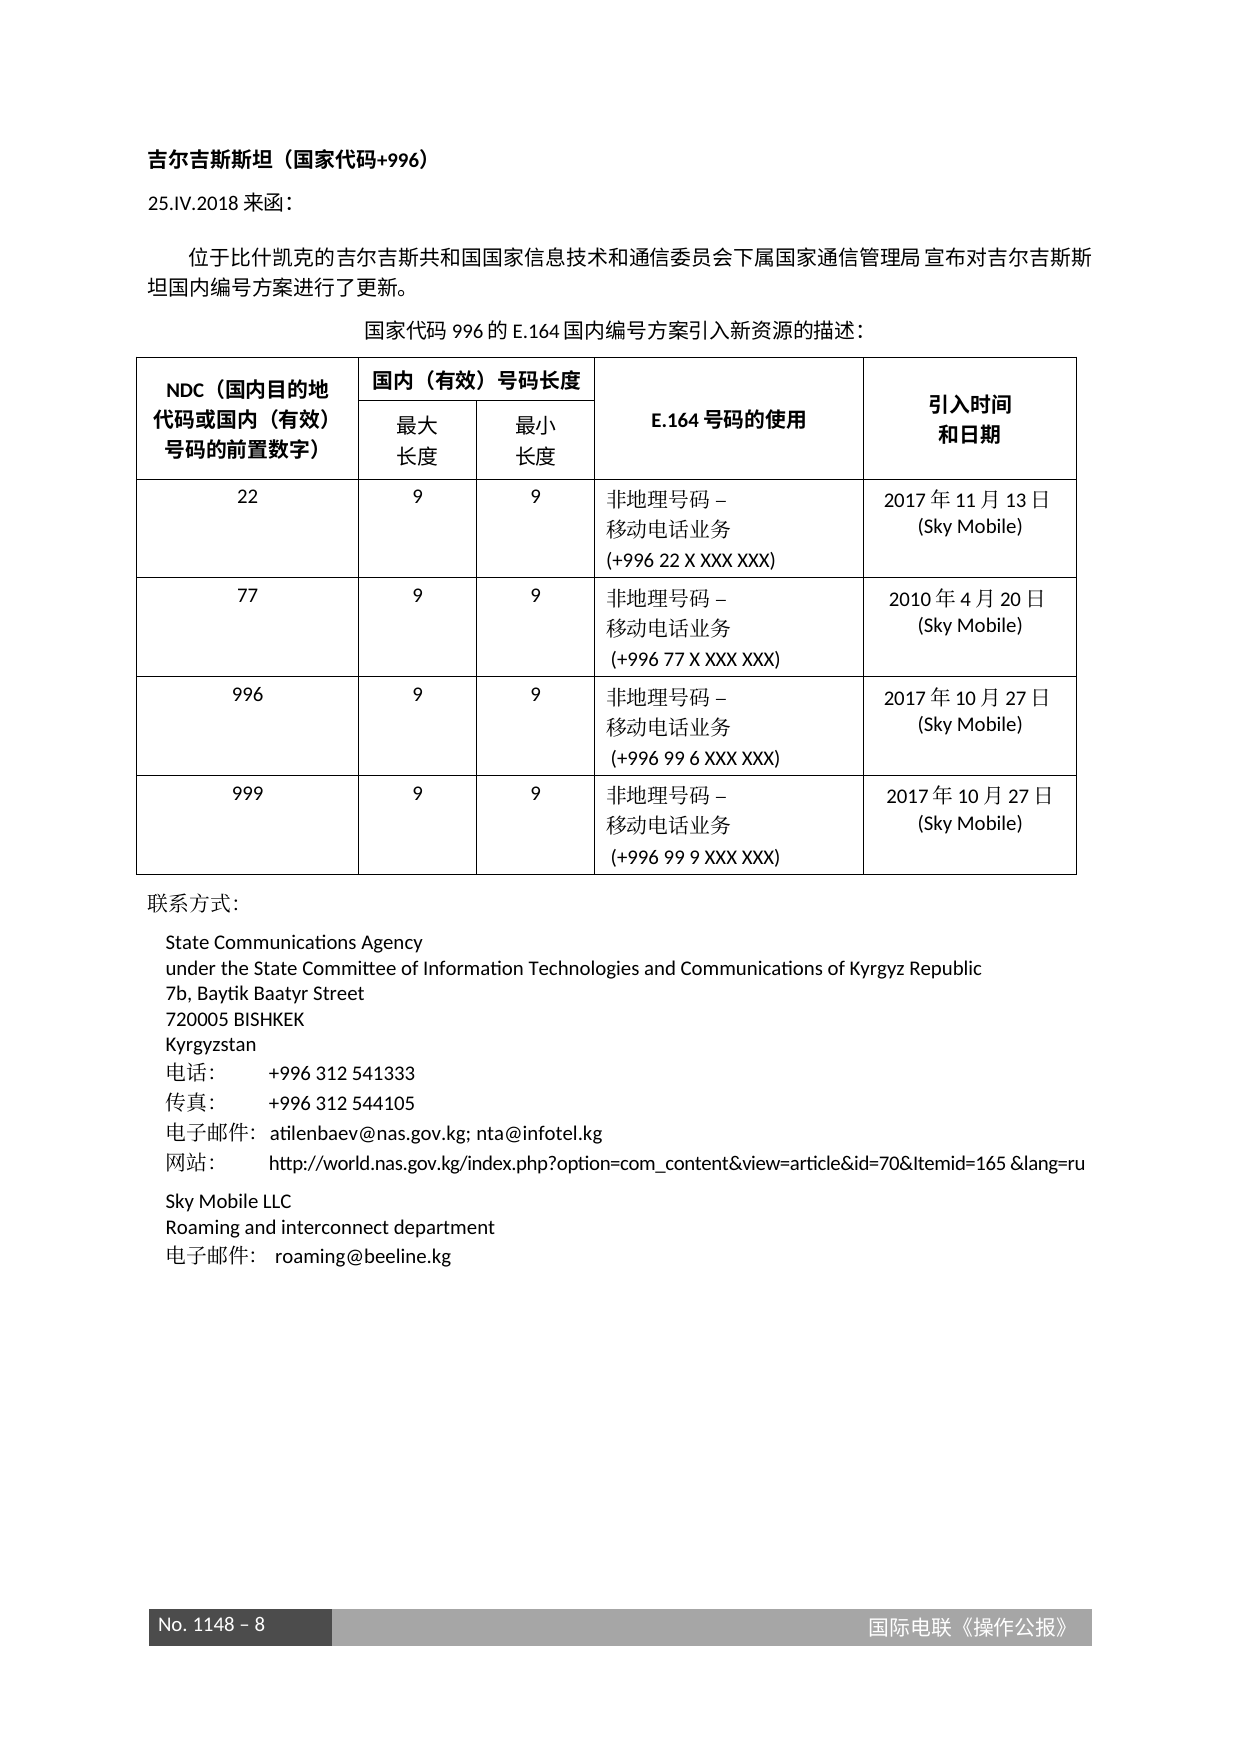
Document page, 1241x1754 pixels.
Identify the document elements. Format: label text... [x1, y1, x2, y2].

table_cell 2010年4月20日 (Sky Mobile) [864, 578, 1076, 676]
table_cell 非地理号码 – 移动电话业务 (+996 77 X XXX XXX) [595, 578, 863, 676]
table_header NDC（国内目的地 代码或国内（有效）号码的前置数字） [137, 358, 358, 478]
table_cell 9 [359, 677, 476, 775]
table_cell 2017年10月27日 (Sky Mobile) [864, 677, 1076, 775]
table_cell 2017年10月27日 (Sky Mobile) [864, 776, 1076, 873]
text State Communications Agency under the State Committee of Information Technologies and Communications of Kyrgyz Republic 7b, Baytik Baatyr Street 720005 BISHKEK Kyrgyzstan 电话： +996 312 541333 传真： +996 312 544105 电子邮件：atilenbaev@nas.gov.kg; nta@infotel.kg 网站： http://world.nas.gov.kg/index.php?option=com_content&view=article&id=70&Itemid=165 &lang=ru [148, 929, 1092, 1176]
table_header 国内（有效）号码长度 [359, 358, 594, 400]
table_cell 非地理号码 – 移动电话业务 (+996 22 X XXX XXX) [595, 480, 863, 577]
table_cell 最大 长度 [359, 401, 476, 478]
table_cell 9 [477, 578, 594, 676]
table_cell 2017年11月13日 (Sky Mobile) [864, 480, 1076, 577]
text 联系方式： [148, 887, 1092, 917]
table_cell 77 [137, 578, 358, 676]
text 位于比什凯克的吉尔吉斯共和国国家信息技术和通信委员会下属国家通信管理局宣布对吉尔吉斯斯坦国内编号方案进行了更新。 [148, 241, 1092, 301]
text Sky Mobile LLC Roaming and interconnect department 电子邮件： roaming@beeline.kg [148, 1189, 1092, 1269]
table_header E.164号码的使用 [595, 358, 863, 478]
table_cell 999 [137, 776, 358, 873]
table_header 引入时间 和日期 [864, 358, 1076, 478]
table_cell 9 [477, 776, 594, 873]
table_cell 22 [137, 480, 358, 577]
table_cell 最小 长度 [477, 401, 594, 478]
table_cell 非地理号码 – 移动电话业务 (+996 99 6 XXX XXX) [595, 677, 863, 775]
table_cell 9 [359, 578, 476, 676]
text 国家代码996的E.164国内编号方案引入新资源的描述： [148, 314, 1092, 344]
text 25.IV.2018来函： [148, 186, 1092, 216]
table_cell 9 [359, 776, 476, 873]
table_cell 9 [477, 677, 594, 775]
text 吉尔吉斯斯坦（国家代码+996） [148, 143, 1092, 173]
table_cell 9 [359, 480, 476, 577]
table_cell 996 [137, 677, 358, 775]
table_cell 9 [477, 480, 594, 577]
table_cell 非地理号码 – 移动电话业务 (+996 99 9 XXX XXX) [595, 776, 863, 873]
